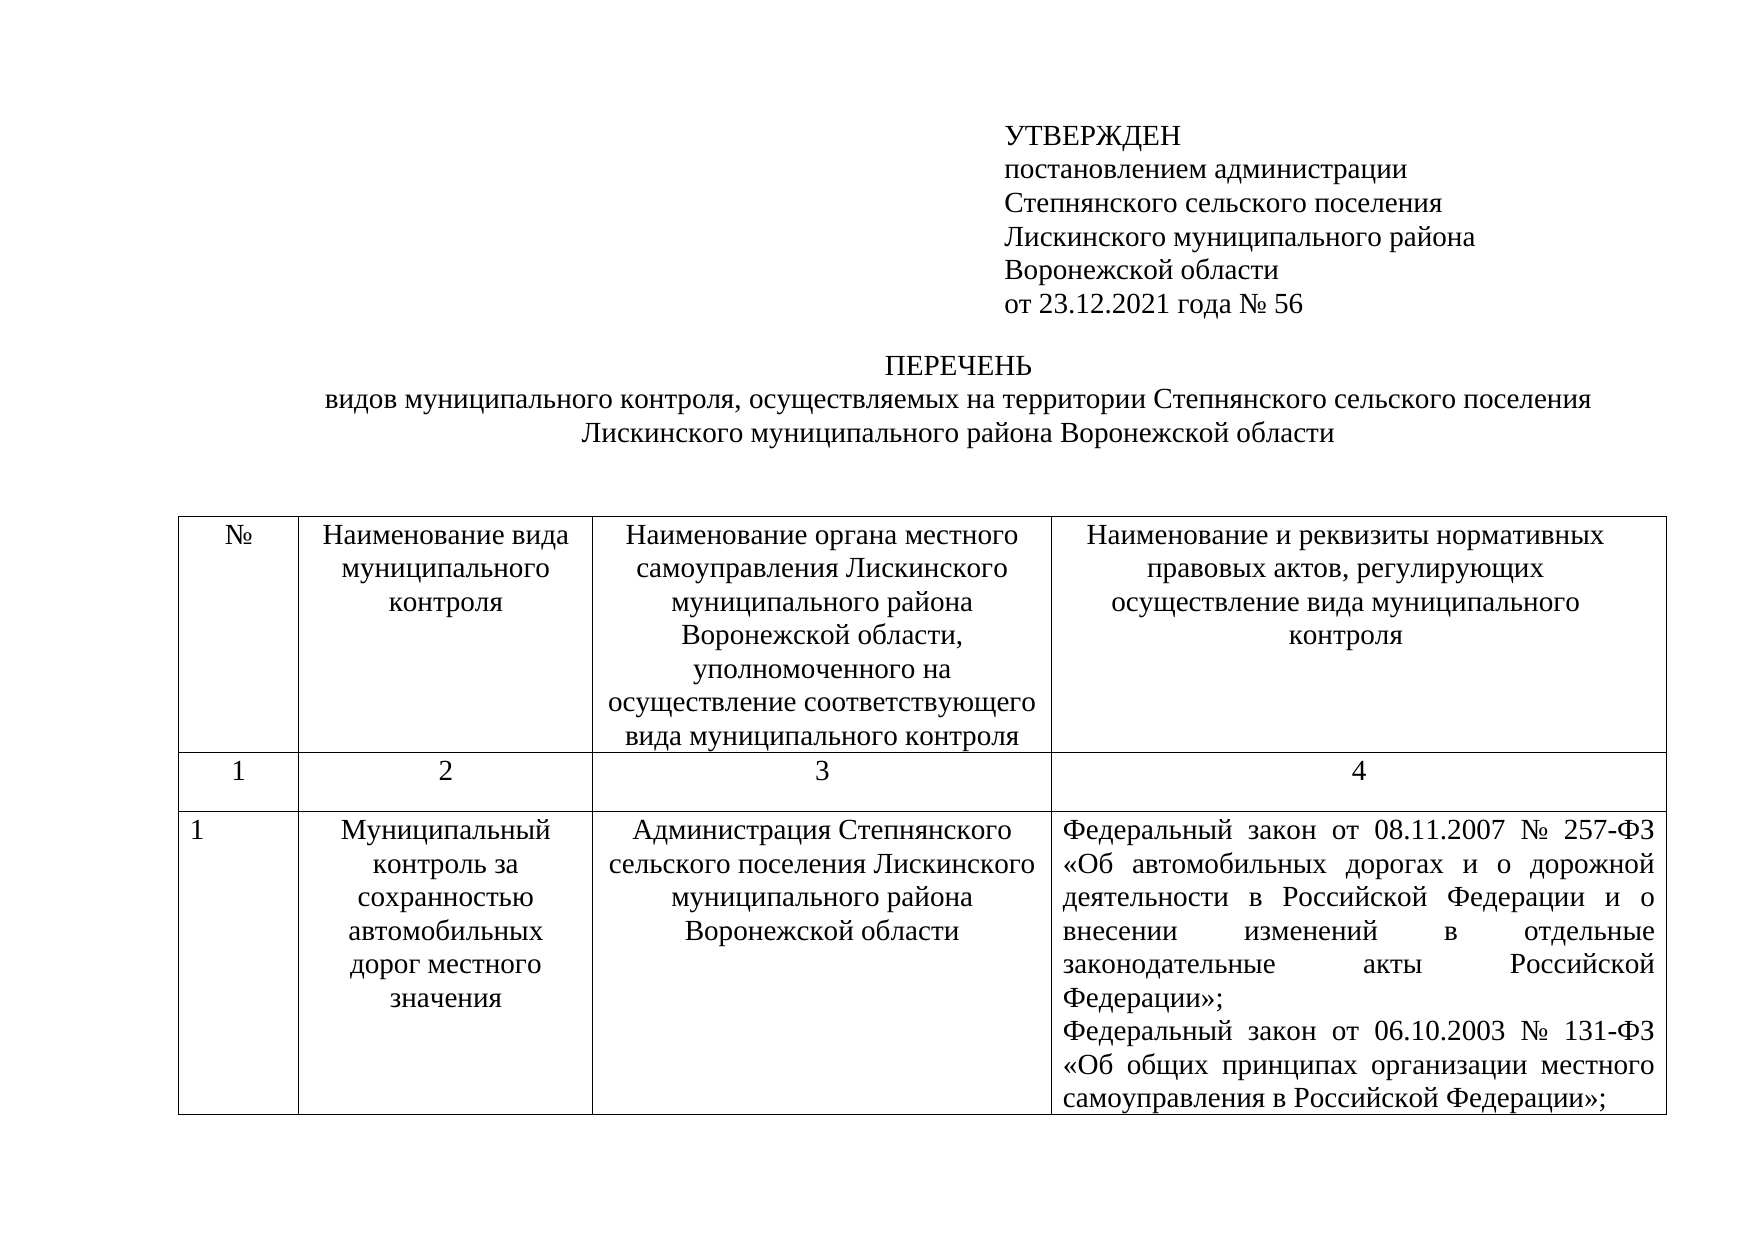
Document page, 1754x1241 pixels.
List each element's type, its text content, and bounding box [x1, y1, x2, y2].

text от 23.12.2021 года № 56 [1004, 286, 1665, 319]
text УТВЕРЖДЕН [1004, 118, 1665, 152]
table_cell 1 [179, 753, 298, 811]
table_cell 2 [299, 753, 592, 811]
text постановлением администрации [1004, 152, 1665, 185]
text Лискинского муниципального района [1004, 219, 1665, 252]
text ПЕРЕЧЕНЬ [177, 348, 1665, 382]
table_header Наименование вида муниципального контроля [299, 517, 592, 752]
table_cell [299, 812, 592, 1114]
table_header № [179, 517, 298, 752]
table_header Наименование органа местного самоуправления Лискинского муниципального района Воронежской области, уполномоченного на осуществление соответствующего вида муниципального контроля [593, 517, 1051, 752]
table_cell 4 [1052, 753, 1666, 811]
table_header Наименование и реквизиты нормативных правовых актов, регулирующих осуществление вида муниципального контроля [1052, 517, 1666, 752]
table_cell 1 [179, 812, 298, 1114]
text видов муниципального контроля, осуществляемых на территории Степнянского сельского поселения [177, 382, 1665, 415]
text Лискинского муниципального района Воронежской области [177, 415, 1665, 449]
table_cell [593, 812, 1051, 1114]
table_cell 3 [593, 753, 1051, 811]
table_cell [1052, 812, 1666, 1114]
text Степнянского сельского поселения [1004, 185, 1665, 219]
text Воронежской области [1004, 252, 1665, 286]
